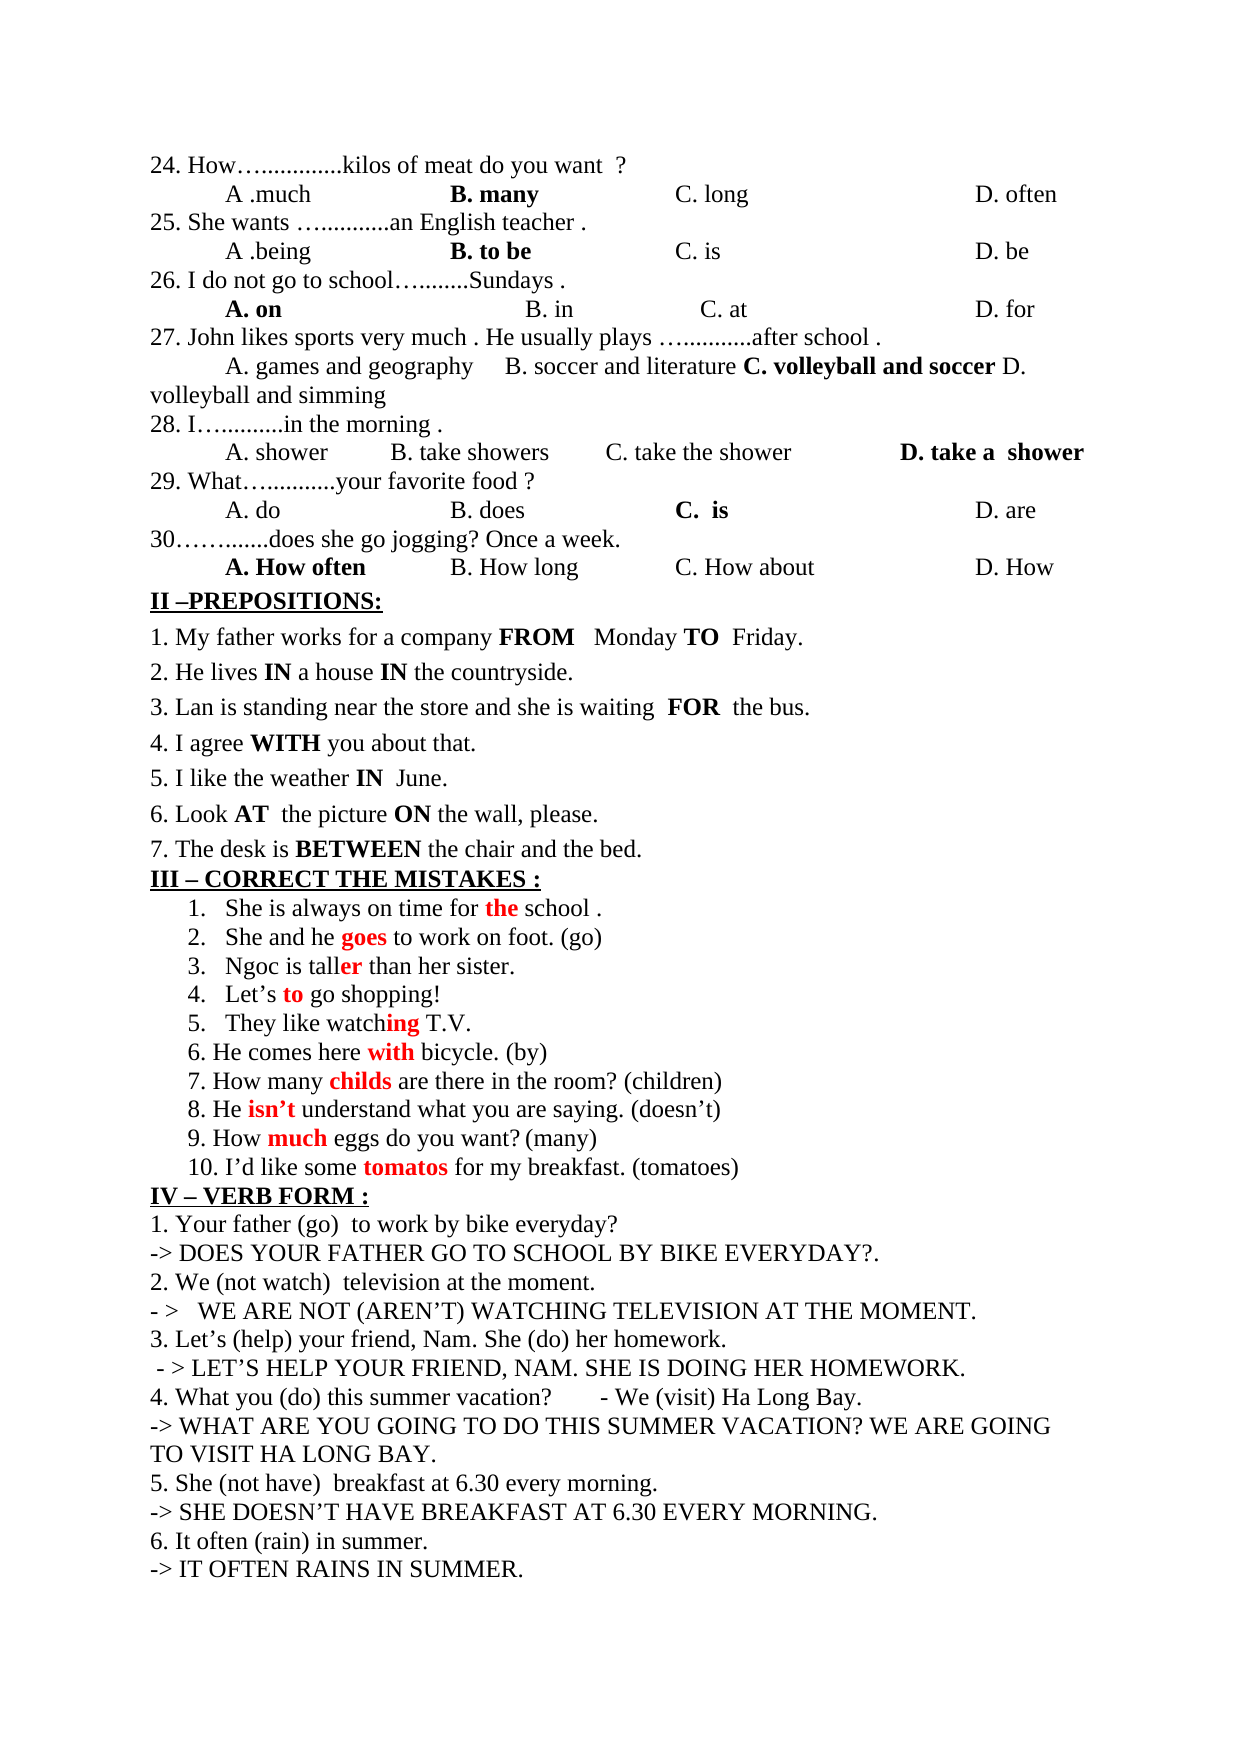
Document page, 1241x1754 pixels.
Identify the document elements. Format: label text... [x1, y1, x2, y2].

text -> DOES YOUR FATHER GO TO SCHOOL BY BIKE EVERYDAY?. [150, 1238, 1090, 1267]
text 26. I do not go to school…........Sundays . [150, 265, 1090, 294]
text 10. I’d like some tomatos for my breakfast. (tomatoes) [150, 1152, 1090, 1181]
text A. do B. does C. is D. are [150, 495, 1090, 524]
text 30…….......does she go jogging? Once a week. [150, 524, 1090, 552]
text II –PREPOSITIONS: [150, 581, 1090, 617]
text 27. John likes sports very much . He usually plays …...........after school . [150, 322, 1090, 351]
list Ngoc is taller than her sister. [187, 951, 1090, 979]
text 4. What you (do) this summer vacation? - We (visit) Ha Long Bay. [150, 1382, 1090, 1411]
text 5. I like the weather IN June. [150, 758, 1090, 794]
text IV – VERB FORM : [150, 1181, 1090, 1209]
text A. games and geography B. soccer and literature C. volleyball and soccer D. volleyball and simming [150, 351, 1090, 409]
text -> IT OFTEN RAINS IN SUMMER. [150, 1554, 1090, 1583]
text 6. It often (rain) in summer. [150, 1526, 1090, 1554]
text 1. Your father (go) to work by bike everyday? [150, 1209, 1090, 1238]
text -> SHE DOESN’T HAVE BREAKFAST AT 6.30 EVERY MORNING. [150, 1497, 1090, 1526]
text 2. We (not watch) television at the moment. [150, 1267, 1090, 1296]
text A .being B. to be C. is D. be [150, 236, 1090, 265]
text 3. Let’s (help) your friend, Nam. She (do) her homework. [150, 1324, 1090, 1353]
list She is always on time for the school . [187, 893, 1090, 922]
text - > LET’S HELP YOUR FRIEND, NAM. SHE IS DOING HER HOMEWORK. [150, 1353, 1090, 1382]
text 24. How….............kilos of meat do you want ? [150, 150, 1090, 179]
text 9. How much eggs do you want? (many) [150, 1123, 1090, 1152]
text A. How often B. How long C. How about D. How [150, 552, 1090, 581]
text 1. My father works for a company FROM Monday TO Friday. [150, 617, 1090, 652]
text A .much B. many C. long D. often [150, 179, 1090, 207]
list Let’s to go shopping! [187, 979, 1090, 1008]
text -> WHAT ARE YOU GOING TO DO THIS SUMMER VACATION? WE ARE GOING TO VISIT HA LONG BAY. [150, 1411, 1090, 1468]
text 5. She (not have) breakfast at 6.30 every morning. [150, 1468, 1090, 1497]
text 29. What…...........your favorite food ? [150, 466, 1090, 495]
text 8. He isn’t understand what you are saying. (doesn’t) [150, 1094, 1090, 1123]
text 6. He comes here with bicycle. (by) [187, 1037, 1090, 1066]
text 4. I agree WITH you about that. [150, 723, 1090, 758]
text - > WE ARE NOT (AREN’T) WATCHING TELEVISION AT THE MOMENT. [150, 1296, 1090, 1324]
text 28. I…..........in the morning . [150, 409, 1090, 437]
list They like watching T.V. [187, 1008, 1090, 1037]
text 2. He lives IN a house IN the countryside. [150, 652, 1090, 687]
text A. on B. in C. at D. for [150, 294, 1090, 322]
text 25. She wants …...........an English teacher . [150, 207, 1090, 236]
text 7. How many childs are there in the room? (children) [150, 1066, 1090, 1094]
text 7. The desk is BETWEEN the chair and the bed. [150, 829, 1090, 864]
text 6. Look AT the picture ON the wall, please. [150, 794, 1090, 829]
text 3. Lan is standing near the store and she is waiting FOR the bus. [150, 687, 1090, 723]
text III – CORRECT THE MISTAKES : [150, 864, 1090, 893]
text A. shower B. take showers C. take the shower D. take a shower [150, 437, 1090, 466]
list She and he goes to work on foot. (go) [187, 922, 1090, 951]
